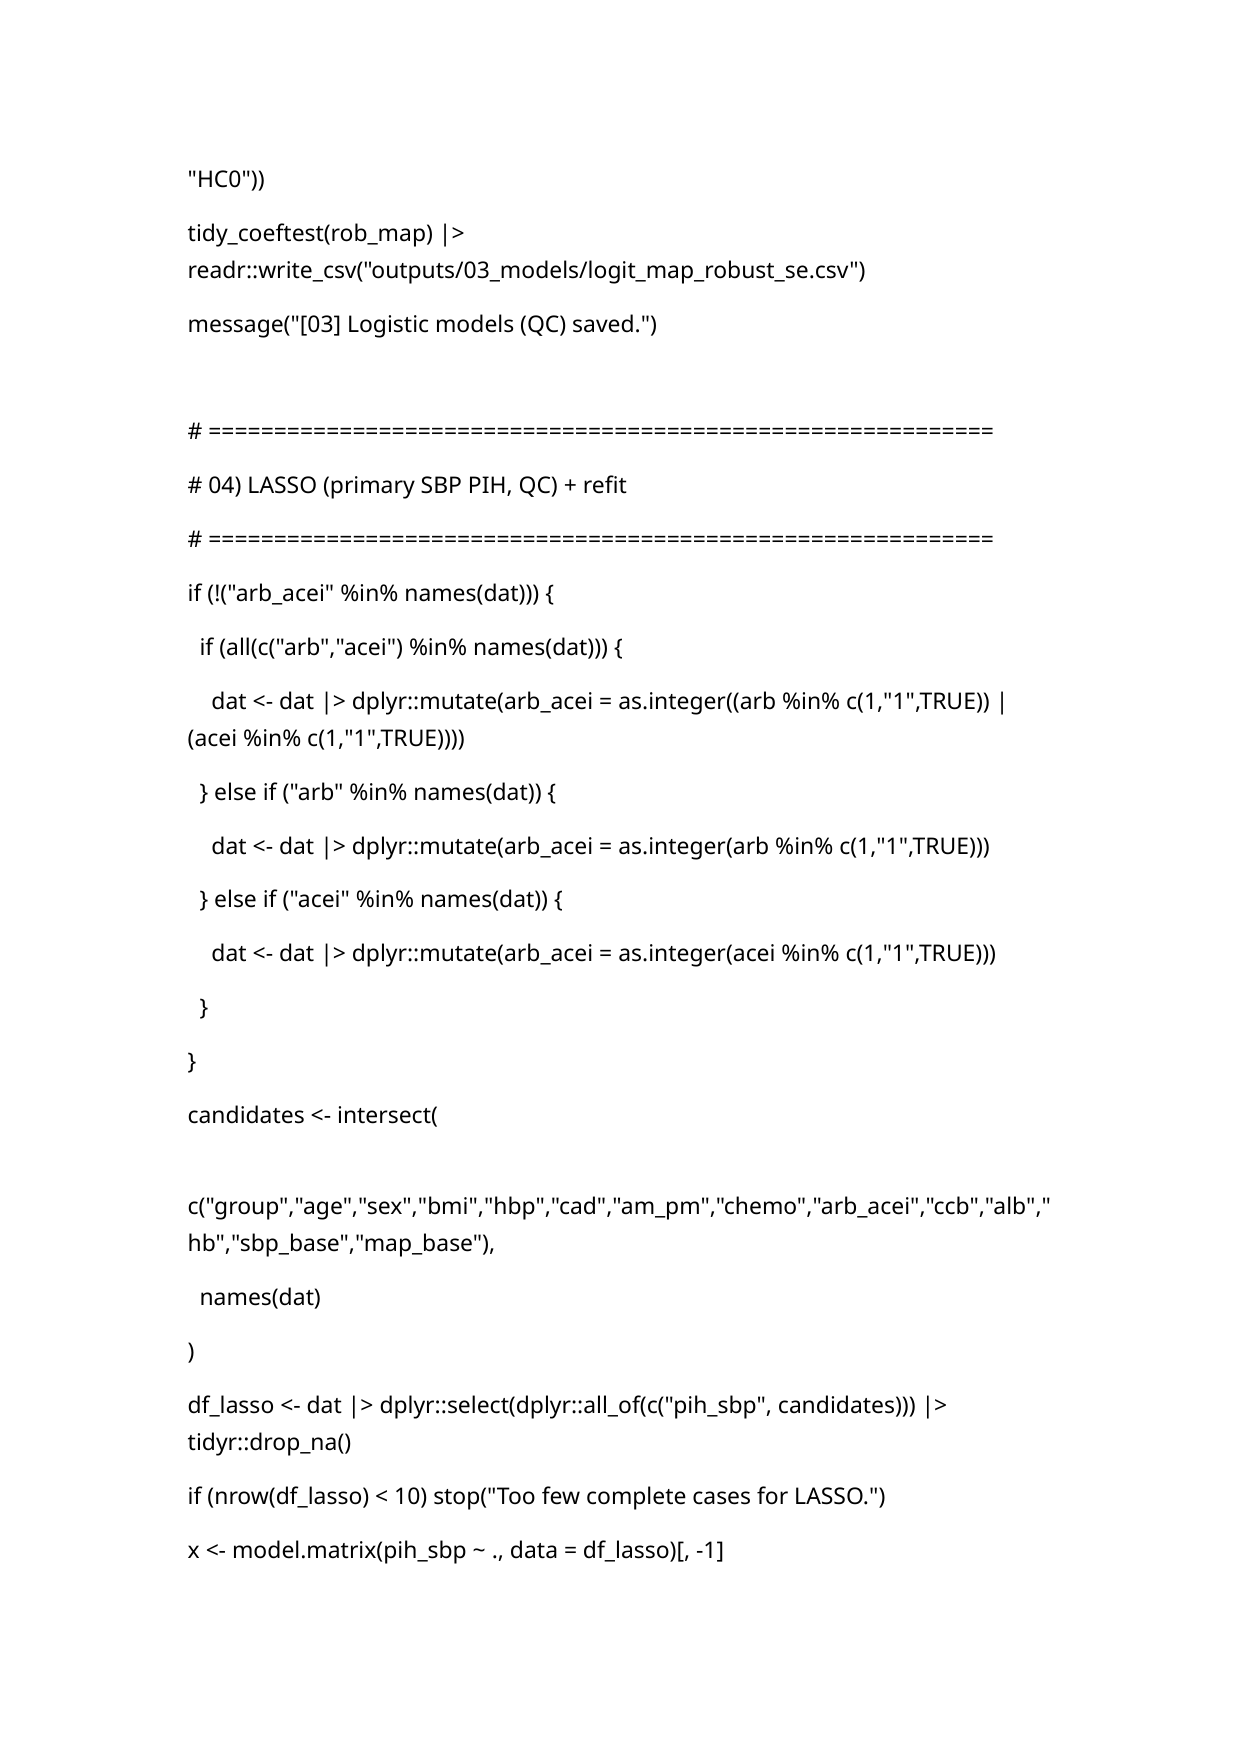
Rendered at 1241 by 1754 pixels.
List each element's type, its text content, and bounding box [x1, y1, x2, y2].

text # 04) LASSO (primary SBP PIH, QC) + refit [187, 468, 1053, 501]
text ) [187, 1334, 1053, 1367]
text x <- model.matrix(pih_sbp ~ ., data = df_lasso)[, -1] [187, 1533, 1053, 1566]
text dat <- dat |> dplyr::mutate(arb_acei = as.integer((arb %in% c(1,"1",TRUE)) | (acei %in% c(1,"1",TRUE)))) [187, 684, 1053, 754]
text if (!("arb_acei" %in% names(dat))) { [187, 576, 1053, 609]
text if (all(c("arb","acei") %in% names(dat))) { [187, 630, 1053, 663]
text } else if ("acei" %in% names(dat)) { [187, 883, 1053, 915]
text if (nrow(df_lasso) < 10) stop("Too few complete cases for LASSO.") [187, 1479, 1053, 1512]
text # ============================================================ [187, 415, 1053, 447]
text } else if ("arb" %in% names(dat)) { [187, 775, 1053, 808]
text dat <- dat |> dplyr::mutate(arb_acei = as.integer(acei %in% c(1,"1",TRUE))) [187, 937, 1053, 969]
text } [187, 991, 1053, 1023]
text tidy_coeftest(rob_map) |> readr::write_csv("outputs/03_models/logit_map_robust_se.csv") [187, 216, 1053, 286]
text dat <- dat |> dplyr::mutate(arb_acei = as.integer(arb %in% c(1,"1",TRUE))) [187, 829, 1053, 861]
text c("group","age","sex","bmi","hbp","cad","am_pm","chemo","arb_acei","ccb","alb","hb","sbp_base","map_base"), [187, 1152, 1053, 1259]
text candidates <- intersect( [187, 1098, 1053, 1131]
text names(dat) [187, 1281, 1053, 1313]
text # ============================================================ [187, 522, 1053, 555]
text } [187, 1044, 1053, 1077]
text df_lasso <- dat |> dplyr::select(dplyr::all_of(c("pih_sbp", candidates))) |> tidyr::drop_na() [187, 1388, 1053, 1458]
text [187, 162, 1053, 194]
text message("[03] Logistic models (QC) saved.") [187, 307, 1053, 339]
